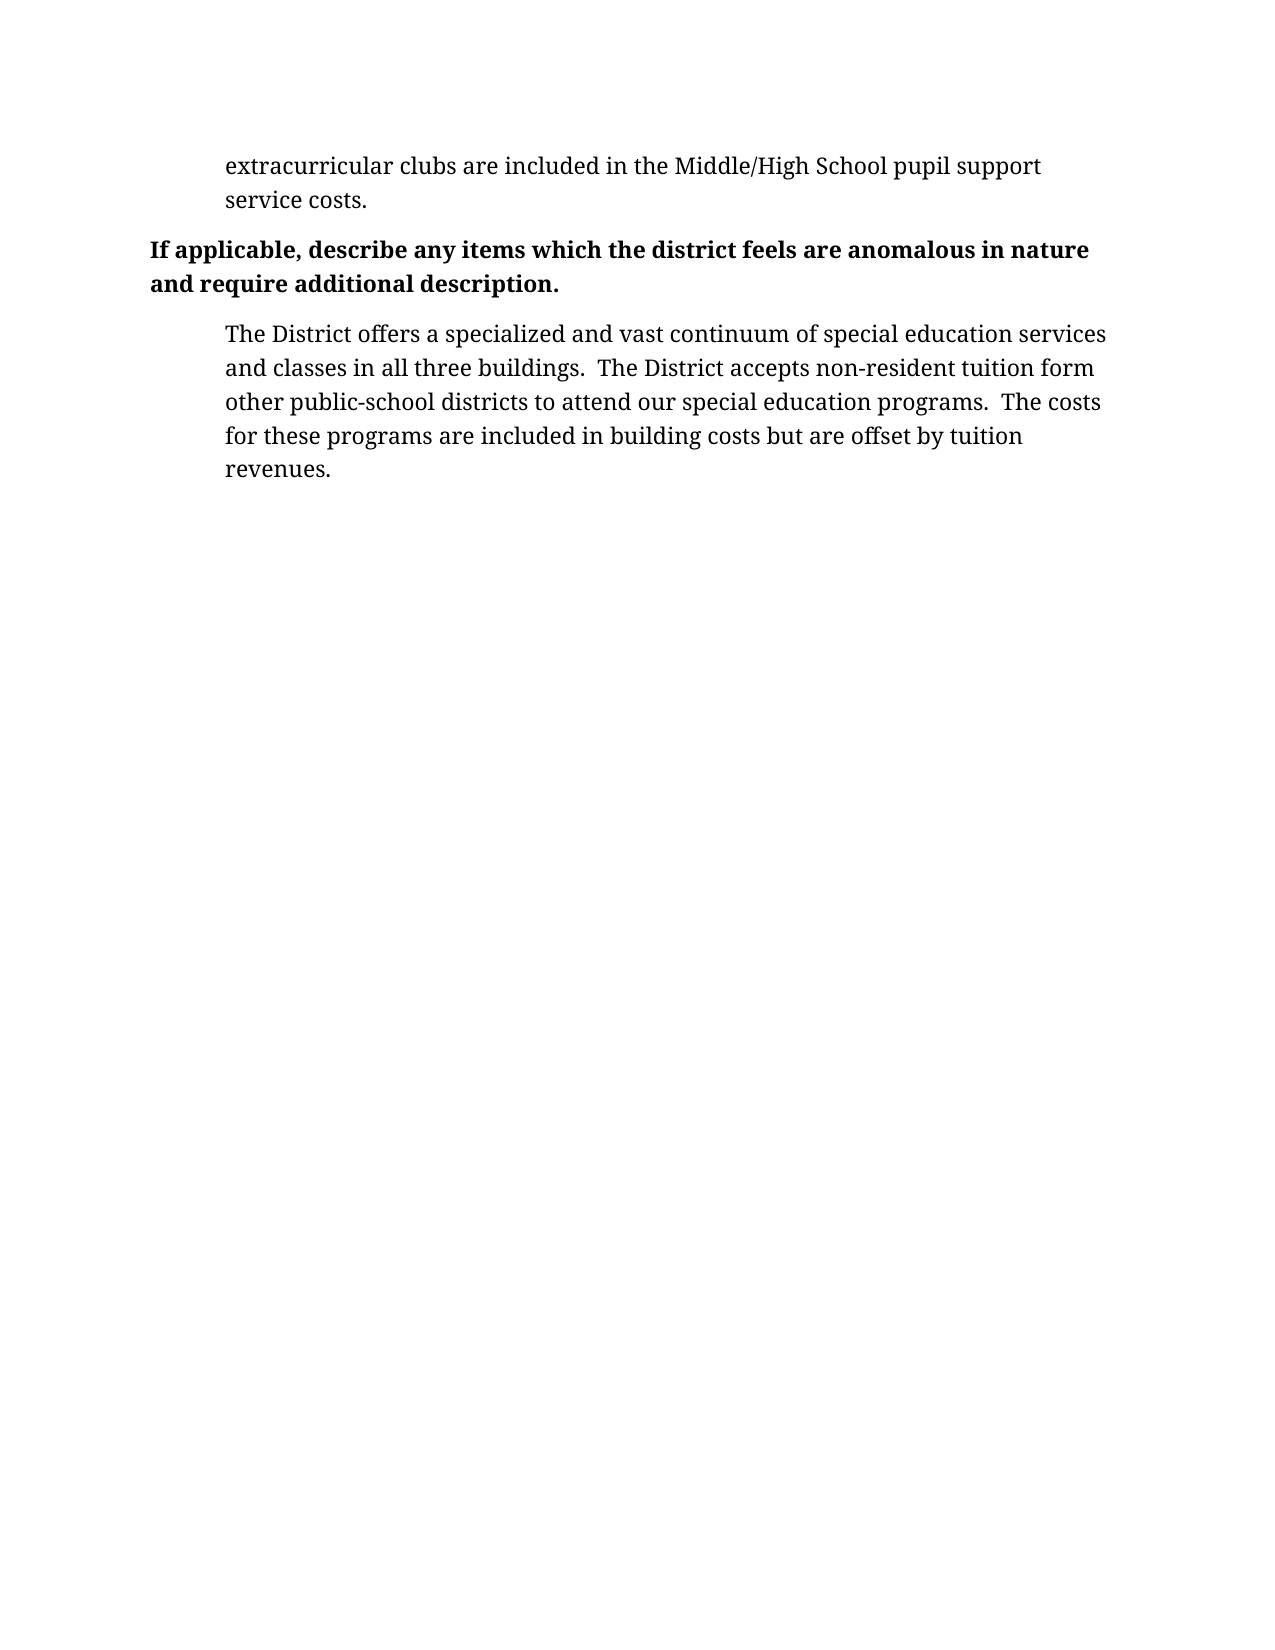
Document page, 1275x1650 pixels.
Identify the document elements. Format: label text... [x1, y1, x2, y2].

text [225, 150, 1125, 215]
list If applicable, describe any items which the district feels are anomalous in nature and require additional description. [150, 234, 1125, 299]
text The District offers a specialized and vast continuum of special education services and classes in all three buildings. The District accepts non-resident tuition form other public-school districts to attend our special education programs. The costs for these programs are included in building costs but are offset by tuition revenues. [225, 318, 1125, 484]
